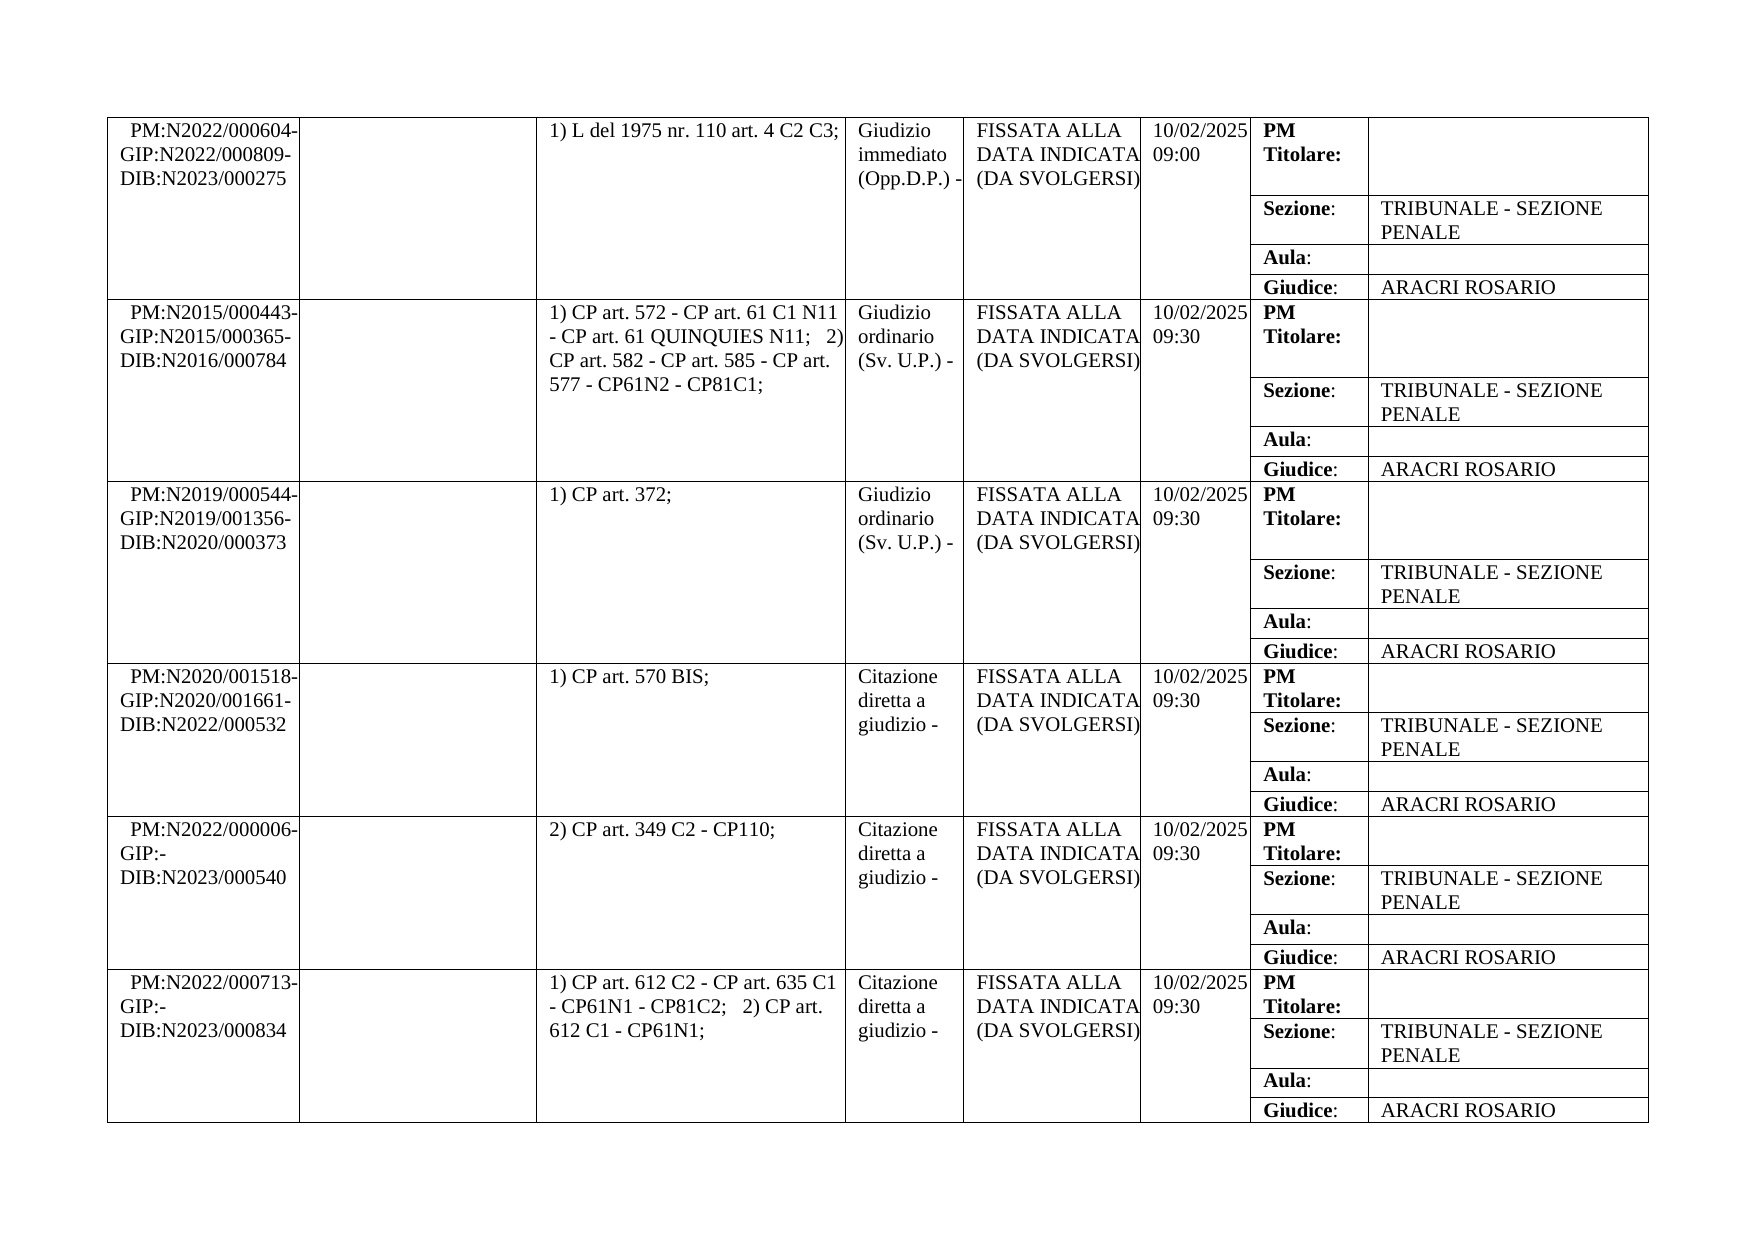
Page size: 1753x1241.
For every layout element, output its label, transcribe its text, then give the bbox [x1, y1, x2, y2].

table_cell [964, 970, 1140, 1122]
table_cell Giudice: [1251, 457, 1368, 481]
table_cell PM Titolare: [1251, 482, 1368, 558]
table_cell [1369, 118, 1648, 194]
table_cell Sezione: [1251, 196, 1368, 244]
table_cell Giudizio immediato (Opp.D.P.) - [846, 118, 963, 299]
table_cell Giudice: [1251, 1098, 1368, 1122]
table_cell Sezione: [1251, 713, 1368, 761]
table_cell ARACRI ROSARIO [1369, 457, 1648, 481]
table_cell ARACRI ROSARIO [1369, 275, 1648, 299]
table_cell 1) L del 1975 nr. 110 art. 4 C2 C3; [537, 118, 845, 299]
table_cell TRIBUNALE - SEZIONE PENALE [1369, 866, 1648, 914]
table_cell PM Titolare: [1251, 118, 1368, 194]
table_cell Giudice: [1251, 639, 1368, 663]
table_cell ARACRI ROSARIO [1369, 945, 1648, 969]
table_cell [300, 970, 536, 1122]
table_cell 10/02/2025 09:30 [1141, 970, 1250, 1122]
table_cell Giudizio ordinario (Sv. U.P.) - [846, 482, 963, 663]
table_cell TRIBUNALE - SEZIONE PENALE [1369, 378, 1648, 426]
table_cell FISSATA ALLA DATA INDICATA (DA SVOLGERSI) [964, 664, 1140, 816]
table_cell PM:N2022/000006- GIP:- DIB:N2023/000540 [108, 817, 299, 969]
table_cell PM:N2019/000544- GIP:N2019/001356- DIB:N2020/000373 [108, 482, 299, 663]
table_cell Aula: [1251, 245, 1368, 273]
table_cell Sezione: [1251, 866, 1368, 914]
table_cell [1369, 245, 1648, 273]
table_cell TRIBUNALE - SEZIONE PENALE [1369, 196, 1648, 244]
table_cell [1369, 482, 1648, 558]
table_cell ARACRI ROSARIO [1369, 1098, 1648, 1122]
table_cell [300, 817, 536, 969]
table_cell Citazione diretta a giudizio - [846, 817, 963, 969]
table_cell ARACRI ROSARIO [1369, 639, 1648, 663]
table_cell [1369, 762, 1648, 791]
table_cell [1369, 300, 1648, 377]
table_cell Sezione: [1251, 560, 1368, 608]
table_cell 1) CP art. 372; [537, 482, 845, 663]
table_cell Aula: [1251, 915, 1368, 944]
table_cell PM Titolare: [1251, 664, 1368, 712]
table_cell [1369, 427, 1648, 456]
table_cell PM Titolare: [1251, 817, 1368, 865]
table_cell TRIBUNALE - SEZIONE PENALE [1369, 560, 1648, 608]
table_cell Giudice: [1251, 945, 1368, 969]
table_cell 2) CP art. 349 C2 - CP110; [537, 817, 845, 969]
table_cell [300, 300, 536, 481]
table_cell [1369, 970, 1648, 1018]
table_cell [300, 118, 536, 299]
table_cell PM:N2022/000713- GIP:- DIB:N2023/000834 [108, 970, 299, 1122]
table_cell Giudizio ordinario (Sv. U.P.) - [846, 300, 963, 481]
table_cell 10/02/2025 09:30 [1141, 300, 1250, 481]
table_cell FISSATA ALLA DATA INDICATA (DA SVOLGERSI) [964, 817, 1140, 969]
table_cell [1369, 915, 1648, 944]
table_cell [1369, 817, 1648, 865]
table_cell [1369, 1069, 1648, 1097]
table_cell Giudice: [1251, 792, 1368, 816]
table_cell 10/02/2025 09:30 [1141, 664, 1250, 816]
table_cell [300, 482, 536, 663]
table_cell 10/02/2025 09:30 [1141, 817, 1250, 969]
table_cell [964, 118, 1140, 299]
table_cell FISSATA ALLA DATA INDICATA (DA SVOLGERSI) [964, 482, 1140, 663]
table_cell Aula: [1251, 427, 1368, 456]
table_cell 1) CP art. 612 C2 - CP art. 635 C1 - CP61N1 - CP81C2; 2) CP art. 612 C1 - CP61N1; [537, 970, 845, 1122]
table_cell FISSATA ALLA DATA INDICATA (DA SVOLGERSI) [964, 300, 1140, 481]
table_cell Aula: [1251, 1069, 1368, 1097]
table_cell 10/02/2025 09:30 [1141, 482, 1250, 663]
table_cell 10/02/2025 09:00 [1141, 118, 1250, 299]
table_cell [300, 664, 536, 816]
table_cell Aula: [1251, 762, 1368, 791]
table_cell Aula: [1251, 609, 1368, 637]
table_cell TRIBUNALE - SEZIONE PENALE [1369, 1019, 1648, 1067]
table_cell PM Titolare: [1251, 970, 1368, 1018]
table_cell PM Titolare: [1251, 300, 1368, 377]
table_cell TRIBUNALE - SEZIONE PENALE [1369, 713, 1648, 761]
table_cell 1) CP art. 572 - CP art. 61 C1 N11 - CP art. 61 QUINQUIES N11; 2) CP art. 582 - CP art. 585 - CP art. 577 - CP61N2 - CP81C1; [537, 300, 845, 481]
table_cell Citazione diretta a giudizio - [846, 664, 963, 816]
table_cell PM:N2020/001518- GIP:N2020/001661- DIB:N2022/000532 [108, 664, 299, 816]
table_cell Sezione: [1251, 1019, 1368, 1067]
table_cell Sezione: [1251, 378, 1368, 426]
table_cell PM:N2022/000604- GIP:N2022/000809- DIB:N2023/000275 [108, 118, 299, 299]
table_cell [1369, 609, 1648, 637]
table_cell Giudice: [1251, 275, 1368, 299]
table_cell PM:N2015/000443- GIP:N2015/000365- DIB:N2016/000784 [108, 300, 299, 481]
table_cell 1) CP art. 570 BIS; [537, 664, 845, 816]
table_cell ARACRI ROSARIO [1369, 792, 1648, 816]
table_cell Citazione diretta a giudizio - [846, 970, 963, 1122]
table_cell [1369, 664, 1648, 712]
